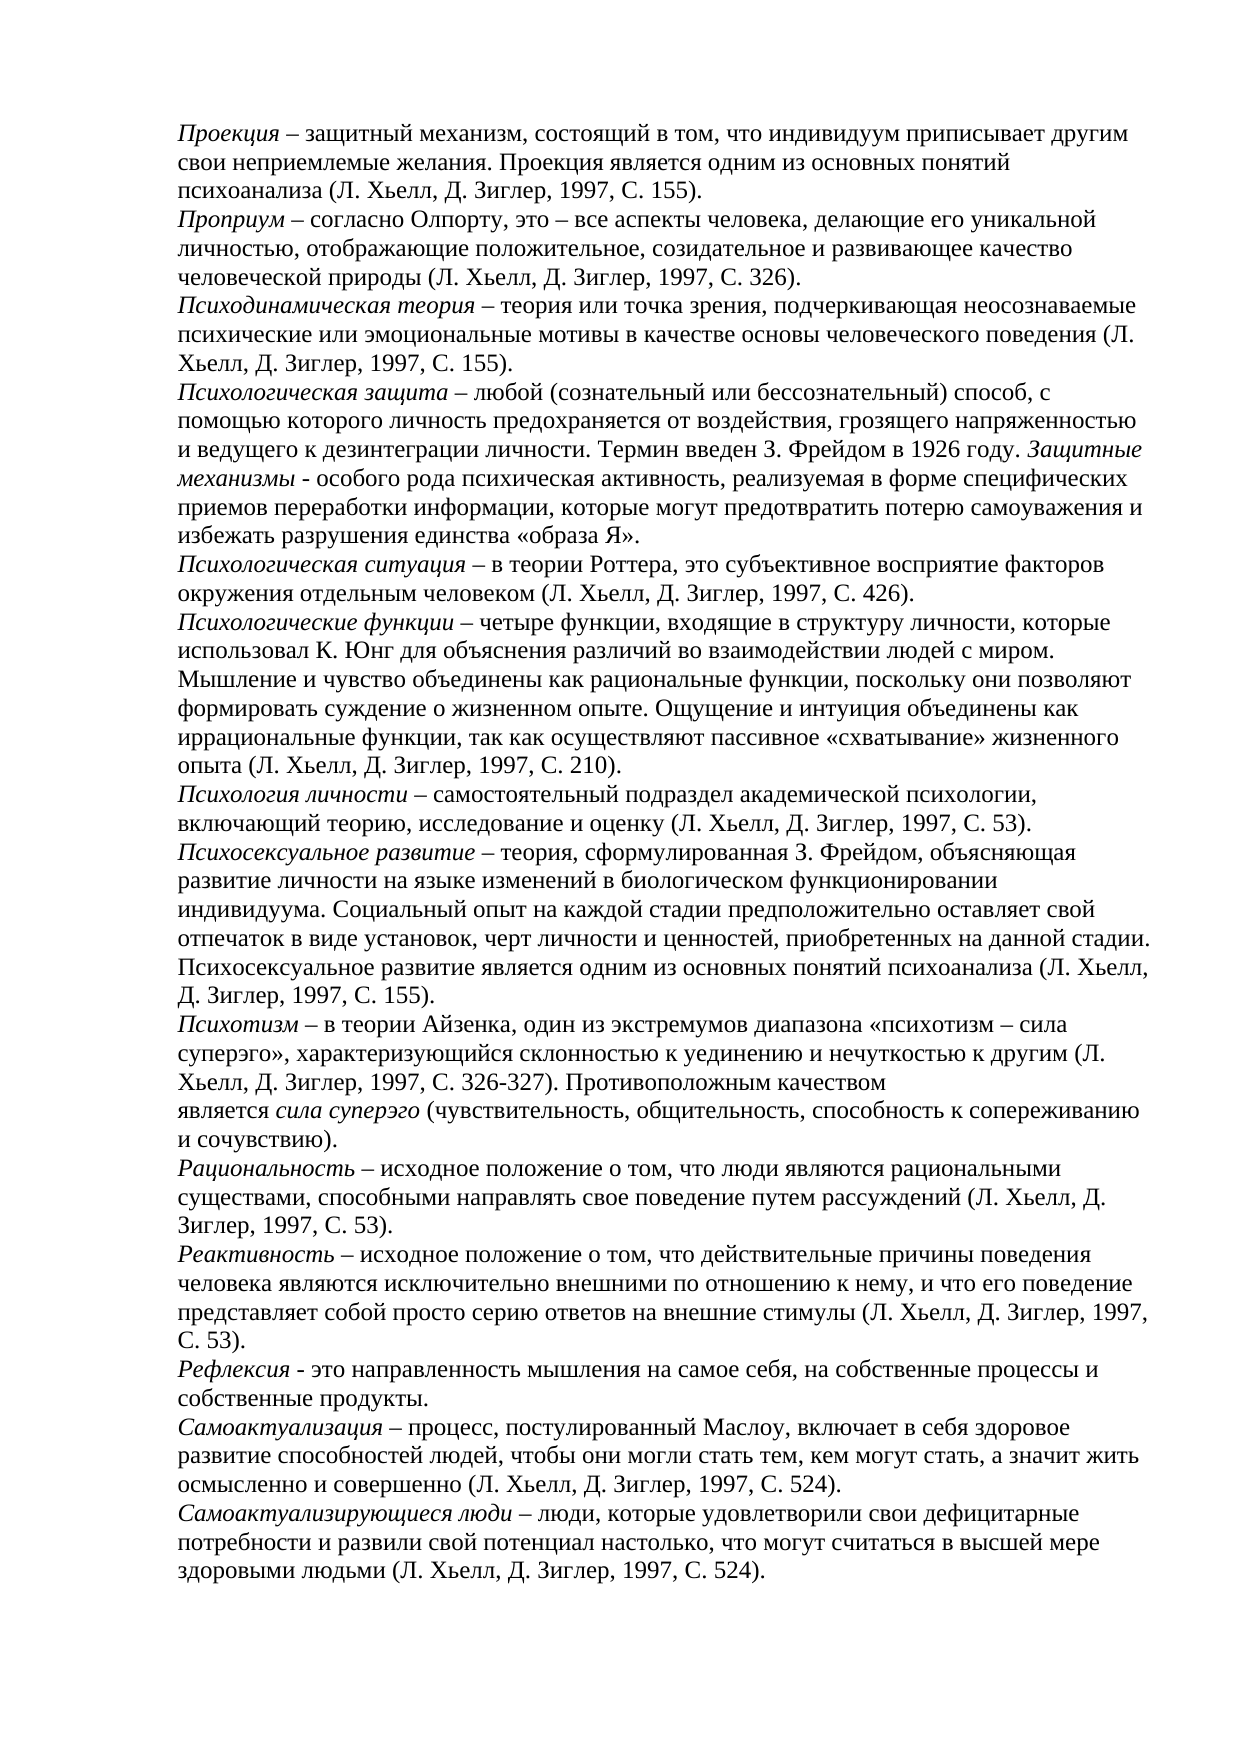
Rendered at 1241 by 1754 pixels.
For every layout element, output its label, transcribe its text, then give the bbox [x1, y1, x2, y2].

text Проекция – защитный механизм, состоящий в том, что индивидуум приписывает другим свои неприемлемые желания. Проекция является одним из основных понятий психоанализа (Л. Хьелл, Д. Зиглер, 1997, С. 155). [177, 118, 1152, 204]
text Психология личности – самостоятельный подраздел академической психологии, включающий теорию, исследование и оценку (Л. Хьелл, Д. Зиглер, 1997, С. 53). [177, 779, 1152, 837]
text Самоактуализация – процесс, постулированный Маслоу, включает в себя здоровое развитие способностей людей, чтобы они могли стать тем, кем могут стать, а значит жить осмысленно и совершенно (Л. Хьелл, Д. Зиглер, 1997, С. 524). [177, 1412, 1152, 1498]
text Самоактуализирующиеся люди – люди, которые удовлетворили свои дефицитарные потребности и развили свой потенциал настолько, что могут считаться в высшей мере здоровыми людьми (Л. Хьелл, Д. Зиглер, 1997, С. 524). [177, 1498, 1152, 1584]
text Психологические функции – четыре функции, входящие в структуру личности, которые использовал К. Юнг для объяснения различий во взаимодействии людей с миром. Мышление и чувство объединены как рациональные функции, поскольку они позволяют формировать суждение о жизненном опыте. Ощущение и интуиция объединены как иррациональные функции, так как осуществляют пассивное «схватывание» жизненного опыта (Л. Хьелл, Д. Зиглер, 1997, С. 210). [177, 607, 1152, 779]
text Реактивность – исходное положение о том, что действительные причины поведения человека являются исключительно внешними по отношению к нему, и что его поведение представляет собой просто серию ответов на внешние стимулы (Л. Хьелл, Д. Зиглер, 1997, С. 53). [177, 1239, 1152, 1354]
text Психосексуальное развитие – теория, сформулированная З. Фрейдом, объясняющая развитие личности на языке изменений в биологическом функционировании индивидуума. Социальный опыт на каждой стадии предположительно оставляет свой отпечаток в виде установок, черт личности и ценностей, приобретенных на данной стадии. Психосексуальное развитие является одним из основных понятий психоанализа (Л. Хьелл, Д. Зиглер, 1997, С. 155). [177, 837, 1152, 1009]
text Психодинамическая теория – теория или точка зрения, подчеркивающая неосознаваемые психические или эмоциональные мотивы в качестве основы человеческого поведения (Л. Хьелл, Д. Зиглер, 1997, С. 155). [177, 291, 1152, 377]
text Рефлексия - это направленность мышления на самое себя, на собственные процессы и собственные продукты. [177, 1354, 1152, 1412]
text Проприум – согласно Олпорту, это – все аспекты человека, делающие его уникальной личностью, отображающие положительное, созидательное и развивающее качество человеческой природы (Л. Хьелл, Д. Зиглер, 1997, С. 326). [177, 204, 1152, 291]
text Психологическая защита – любой (сознательный или бессознательный) способ, с помощью которого личность предохраняется от воздействия, грозящего напряженностью и ведущего к дезинтеграции личности. Термин введен З. Фрейдом в 1926 году. Защитные механизмы - особого рода психическая активность, реализуемая в форме специфических приемов переработки информации, которые могут предотвратить потерю самоуважения и избежать разрушения единства «образа Я». [177, 377, 1152, 549]
text Психологическая ситуация – в теории Роттера, это субъективное восприятие факторов окружения отдельным человеком (Л. Хьелл, Д. Зиглер, 1997, С. 426). [177, 549, 1152, 607]
text Психотизм – в теории Айзенка, один из экстремумов диапазона «психотизм – сила суперэго», характеризующийся склонностью к уединению и нечуткостью к другим (Л. Хьелл, Д. Зиглер, 1997, С. 326-327). Противоположным качеством является сила суперэго (чувствительность, общительность, способность к сопереживанию и сочувствию). [177, 1009, 1152, 1153]
text Рациональность – исходное положение о том, что люди являются рациональными существами, способными направлять свое поведение путем рассуждений (Л. Хьелл, Д. Зиглер, 1997, С. 53). [177, 1153, 1152, 1239]
